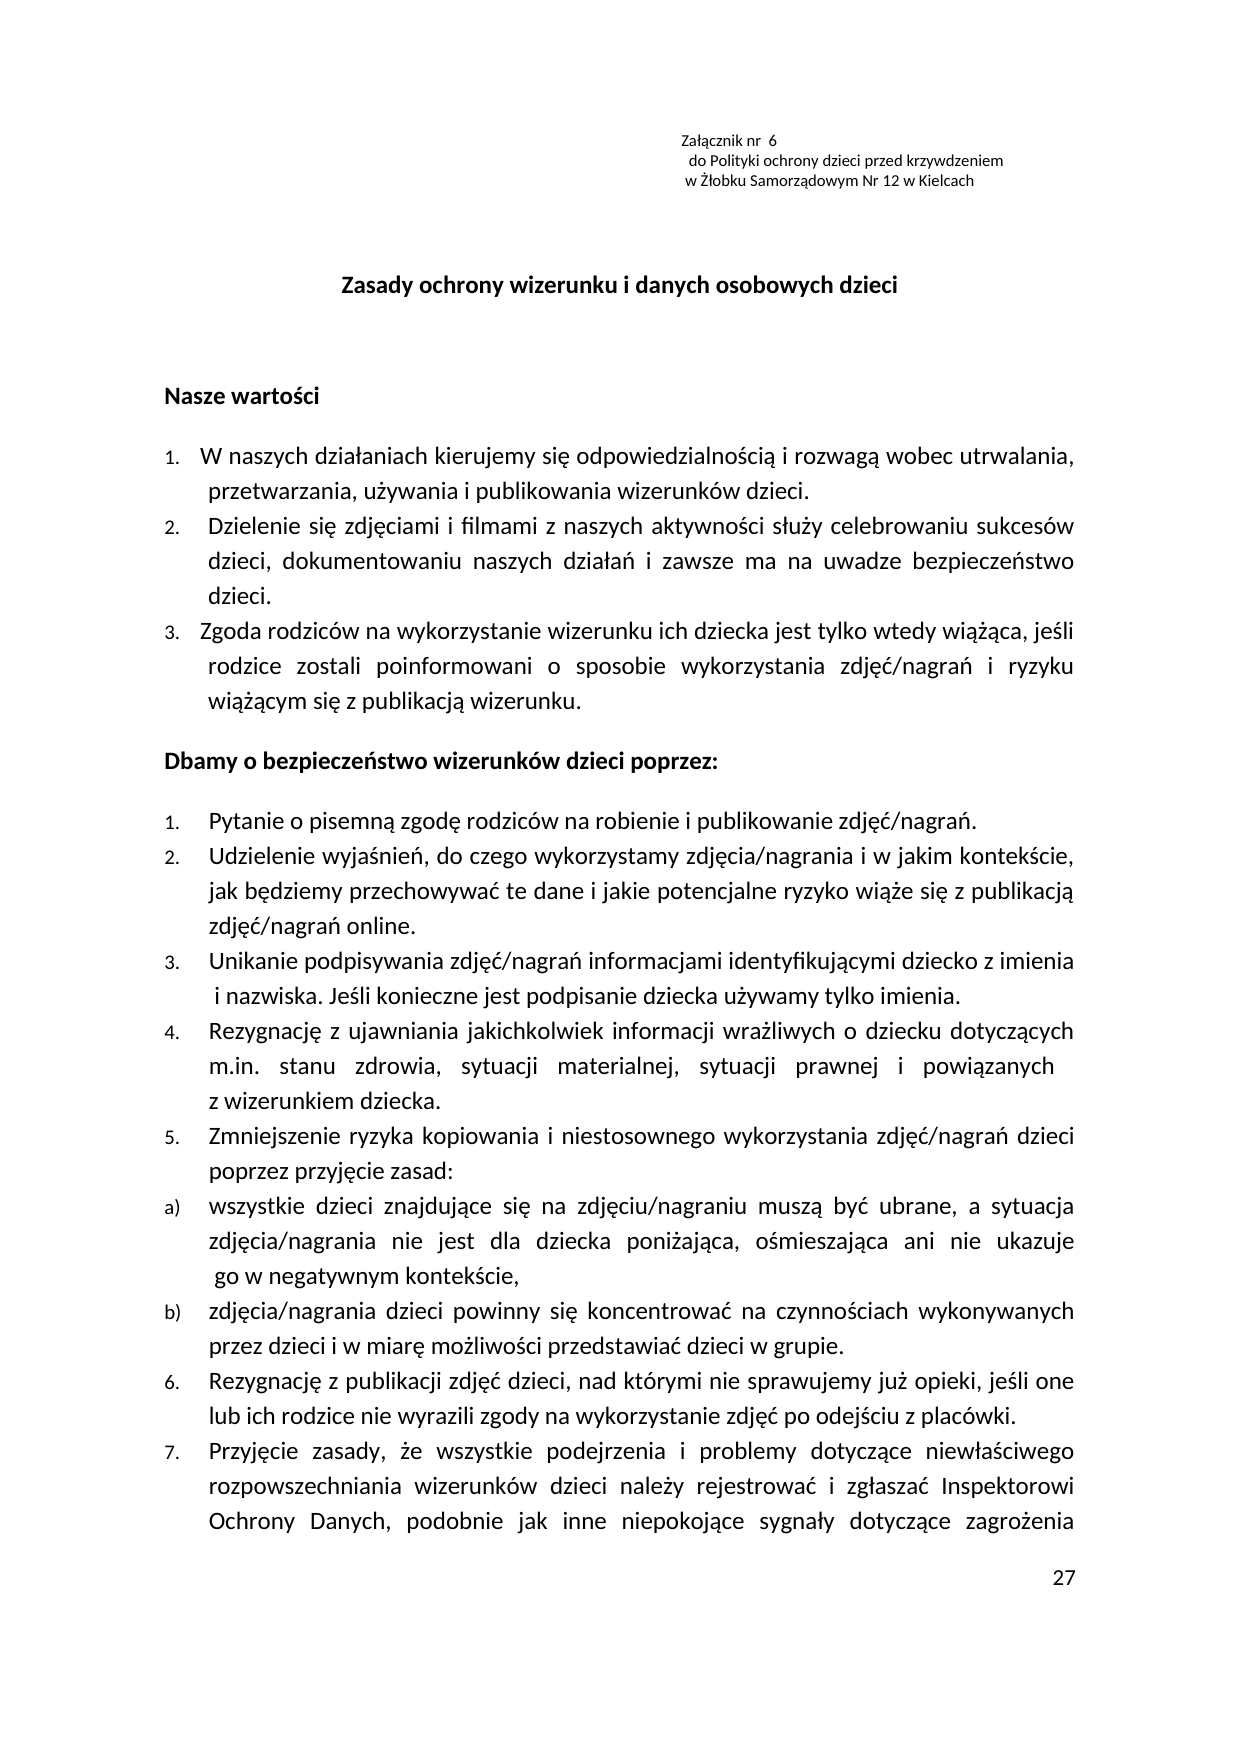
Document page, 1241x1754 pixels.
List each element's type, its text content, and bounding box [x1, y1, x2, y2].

list Pytanie o pisemną zgodę rodziców na robienie i publikowanie zdjęć/nagrań. [164, 805, 1076, 836]
list Zmniejszenie ryzyka kopiowania i niestosownego wykorzystania zdjęć/nagrań dzieci poprzez przyjęcie zasad: [164, 1120, 1076, 1186]
text Nasze wartości [164, 380, 1076, 411]
list zdjęcia/nagrania dzieci powinny się koncentrować na czynnościach wykonywanych przez dzieci i w miarę możliwości przedstawiać dzieci w grupie. [164, 1295, 1076, 1361]
text Zasady ochrony wizerunku i danych osobowych dzieci [164, 269, 1076, 299]
list Zgoda rodziców na wykorzystanie wizerunku ich dziecka jest tylko wtedy wiążąca, jeśli rodzice zostali poinformowani o sposobie wykorzystania zdjęć/nagrań i ryzyku wiążącym się z publikacją wizerunku. [164, 615, 1076, 716]
list W naszych działaniach kierujemy się odpowiedzialnością i rozwagą wobec utrwalania, przetwarzania, używania i publikowania wizerunków dzieci. [164, 440, 1076, 506]
list Dzielenie się zdjęciami i filmami z naszych aktywności służy celebrowaniu sukcesów dzieci, dokumentowaniu naszych działań i zawsze ma na uwadze bezpieczeństwo dzieci. [164, 510, 1076, 611]
text Załącznik nr 6 do Polityki ochrony dzieci przed krzywdzeniem w Żłobku Samorządowym Nr 12 w Kielcach [681, 130, 1076, 191]
list Udzielenie wyjaśnień, do czego wykorzystamy zdjęcia/nagrania i w jakim kontekście, jak będziemy przechowywać te dane i jakie potencjalne ryzyko wiąże się z publikacją zdjęć/nagrań online. [164, 840, 1076, 941]
list Rezygnację z publikacji zdjęć dzieci, nad którymi nie sprawujemy już opieki, jeśli one lub ich rodzice nie wyrazili zgody na wykorzystanie zdjęć po odejściu z placówki. [164, 1365, 1076, 1431]
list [164, 1435, 1076, 1536]
list wszystkie dzieci znajdujące się na zdjęciu/nagraniu muszą być ubrane, a sytuacja zdjęcia/nagrania nie jest dla dziecka poniżająca, ośmieszająca ani nie ukazuje go w negatywnym kontekście, [164, 1190, 1076, 1291]
list Rezygnację z ujawniania jakichkolwiek informacji wrażliwych o dziecku dotyczących m.in. stanu zdrowia, sytuacji materialnej, sytuacji prawnej i powiązanych z wizerunkiem dziecka. [164, 1015, 1076, 1116]
list Unikanie podpisywania zdjęć/nagrań informacjami identyfikującymi dziecko z imienia i nazwiska. Jeśli konieczne jest podpisanie dziecka używamy tylko imienia. [164, 945, 1076, 1011]
text Dbamy o bezpieczeństwo wizerunków dzieci poprzez: [164, 745, 1076, 776]
